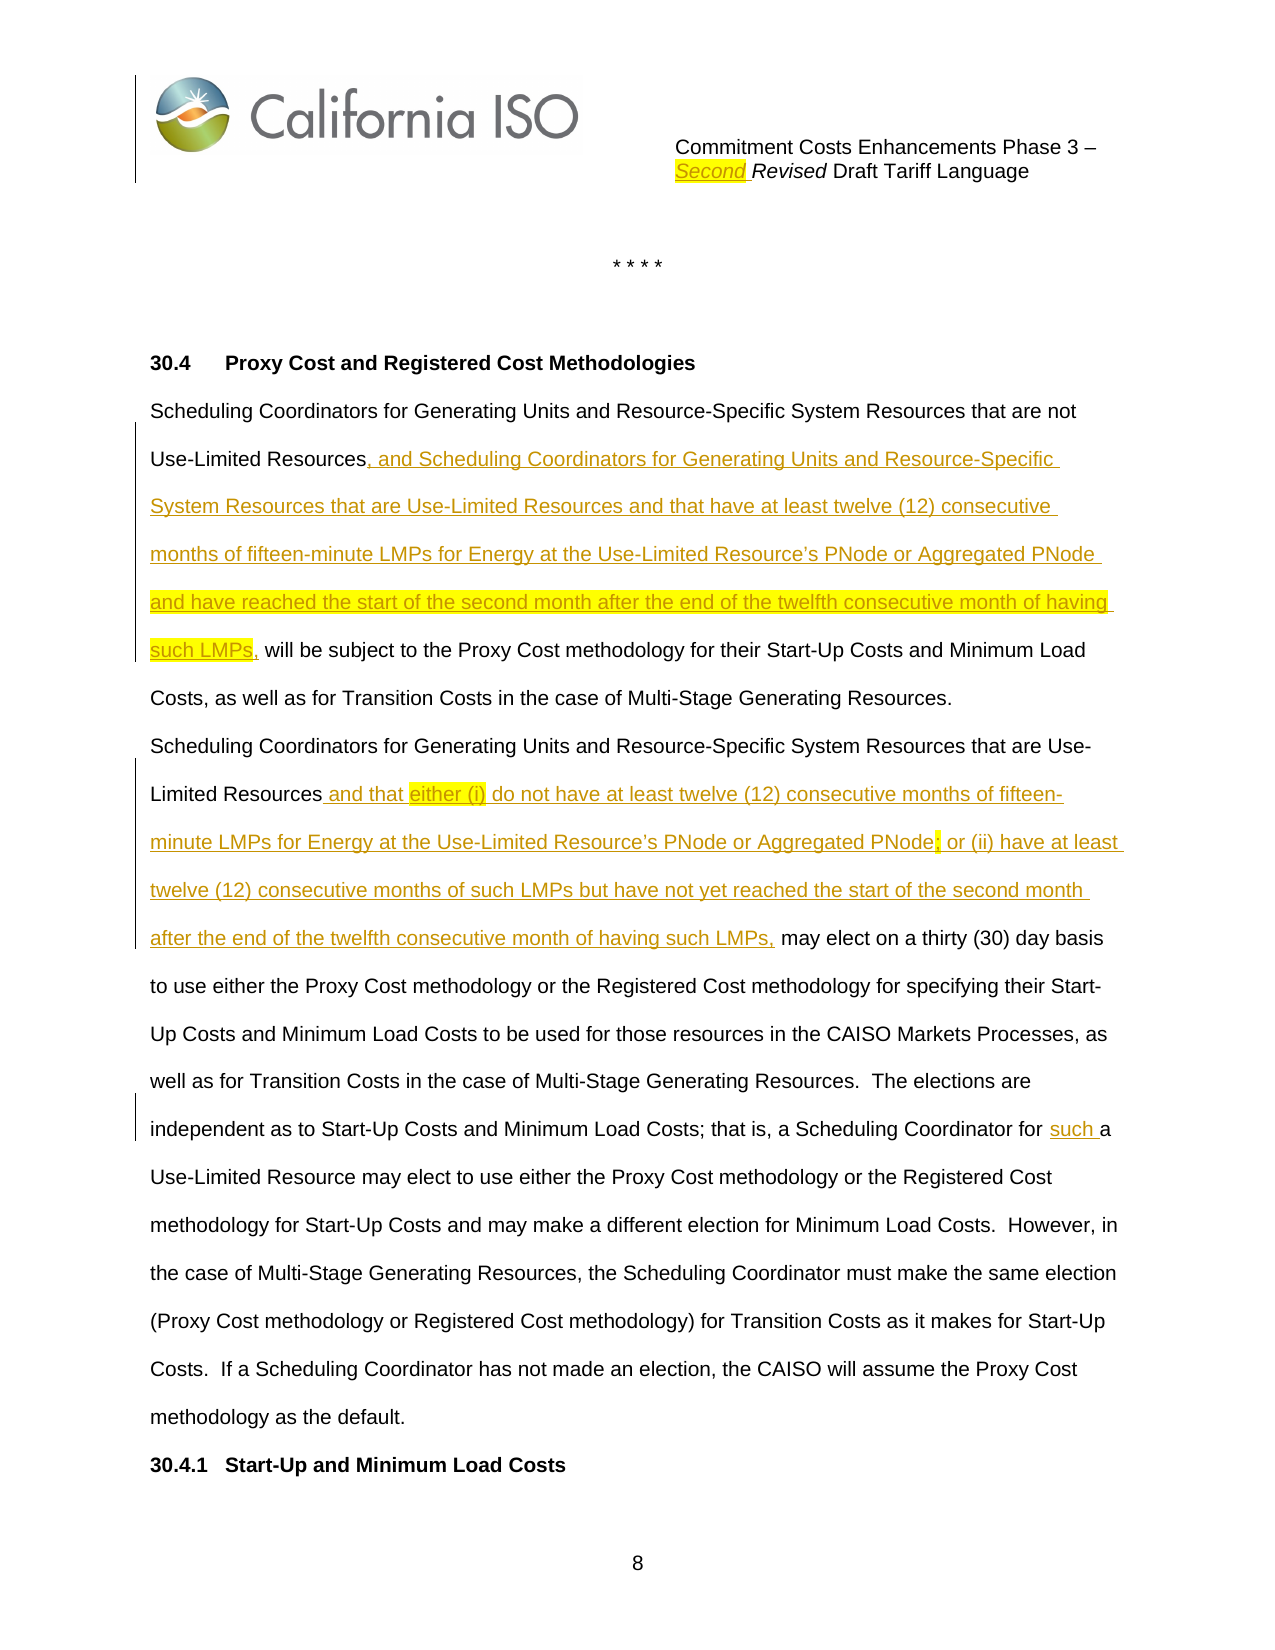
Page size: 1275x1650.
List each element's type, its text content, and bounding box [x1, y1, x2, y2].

text * * * * [150, 255, 1125, 279]
picture [150, 75, 583, 155]
text Scheduling Coordinators for Generating Units and Resource-Specific System Resources that are Use-Limited Resources may elect on a thirty (30) day basis to use either the Proxy Cost methodology or the Registered Cost methodology for specifying their Start-Up Costs and Minimum Load Costs to be used for those resources in the CAISO Markets Processes, as well as for Transition Costs in the case of Multi-Stage Generating Resources. The elections are independent as to Start-Up Costs and Minimum Load Costs; that is, a Scheduling Coordinator for a Use-Limited Resource may elect to use either the Proxy Cost methodology or the Registered Cost methodology for Start-Up Costs and may make a different election for Minimum Load Costs. However, in the case of Multi-Stage Generating Resources, the Scheduling Coordinator must make the same election (Proxy Cost methodology or Registered Cost methodology) for Transition Costs as it makes for Start-Up Costs. If a Scheduling Coordinator has not made an election, the CAISO will assume the Proxy Cost methodology as the default. [150, 734, 1125, 1429]
subtitle 30.4.1 Start-Up and Minimum Load Costs [150, 1453, 1125, 1477]
text Scheduling Coordinators for Generating Units and Resource-Specific System Resources that are not Use-Limited Resources will be subject to the Proxy Cost methodology for their Start-Up Costs and Minimum Load Costs, as well as for Transition Costs in the case of Multi-Stage Generating Resources. [150, 398, 1125, 710]
subtitle 30.4 Proxy Cost and Registered Cost Methodologies [150, 351, 1125, 374]
